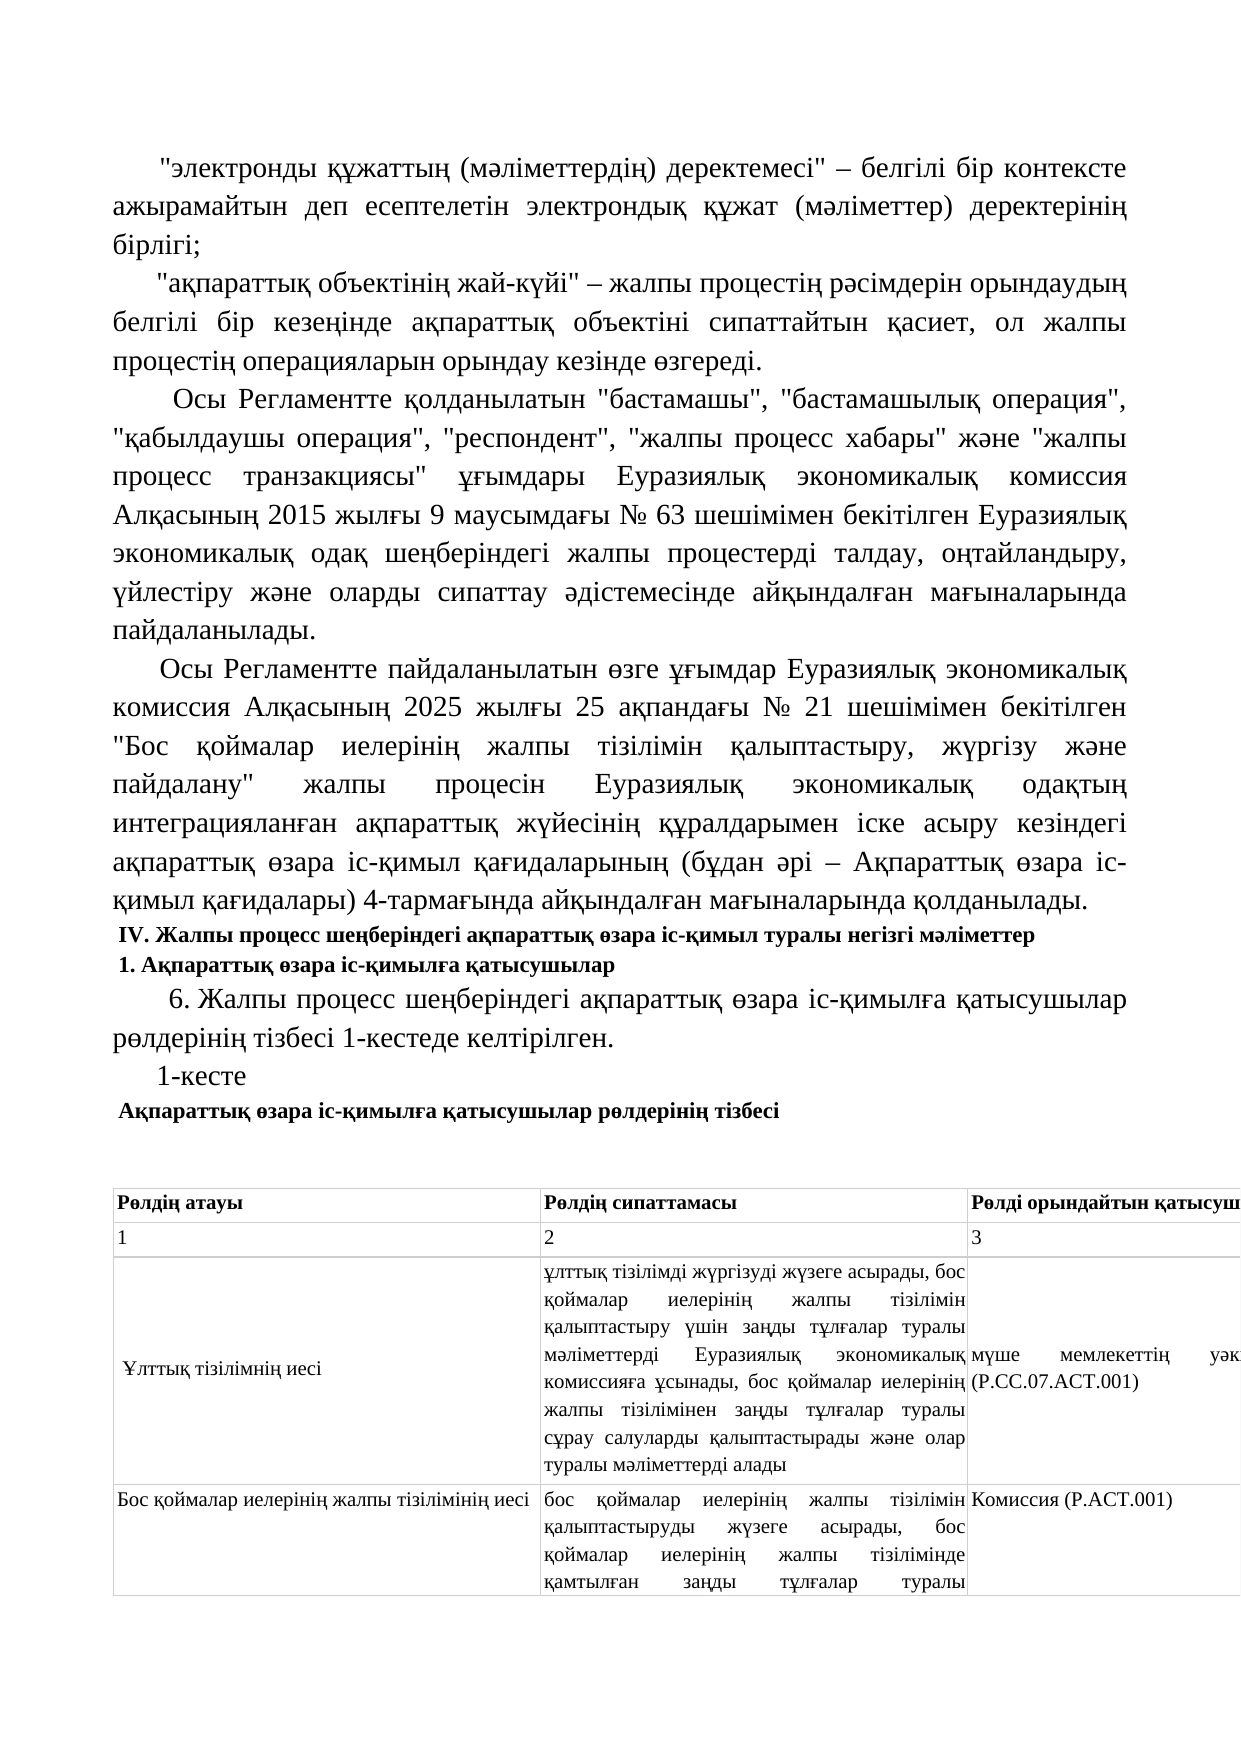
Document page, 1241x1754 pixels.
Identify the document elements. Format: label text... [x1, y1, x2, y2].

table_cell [968, 1485, 1240, 1595]
table_cell 3 [968, 1223, 1240, 1256]
table_cell 1 [114, 1223, 540, 1256]
table_header Рөлдің сипаттамасы [541, 1189, 967, 1222]
text "электронды құжаттың (мәліметтердің) деректемесі" – белгілі бір контексте ажырамайтын деп есептелетін электрондық құжат (мәліметтер) деректерінің бірлігі; [112, 150, 1128, 261]
text IV. Жалпы процесс шеңберіндегі ақпараттық өзара іс-қимыл туралы негізгі мәліметтер [112, 921, 1128, 947]
table_cell мүше мемлекеттің уәкілетті органы (P.CC.07.ACT.001) [968, 1258, 1240, 1484]
text 6. Жалпы процесс шеңберіндегі ақпараттық өзара іс-қимылға қатысушылар рөлдерінің тізбесі 1-кестеде келтірілген. [112, 981, 1128, 1053]
text Осы Регламентте қолданылатын "бастамашы", "бастамашылық операция", "қабылдаушы операция", "респондент", "жалпы процесс хабары" және "жалпы процесс транзакциясы" ұғымдары Еуразиялық экономикалық комиссия Алқасының 2015 жылғы 9 маусымдағы № 63 шешімімен бекітілген Еуразиялық экономикалық одақ шеңберіндегі жалпы процестерді талдау, оңтайландыру, үйлестіру және оларды сипаттау әдістемесінде айқындалған мағыналарында пайдаланылады. [112, 381, 1128, 646]
text Осы Регламентте пайдаланылатын өзге ұғымдар Еуразиялық экономикалық комиссия Алқасының 2025 жылғы 25 ақпандағы № 21 шешімімен бекітілген "Бос қоймалар иелерінің жалпы тізілімін қалыптастыру, жүргізу және пайдалану" жалпы процесін Еуразиялық экономикалық одақтың интеграцияланған ақпараттық жүйесінің құралдарымен іске асыру кезіндегі ақпараттық өзара іс-қимыл қағидаларының (бұдан әрі – Ақпараттық өзара іс-қимыл қағидалары) 4-тармағында айқындалған мағыналарында қолданылады. [112, 651, 1128, 916]
text Ақпараттық өзара іс-қимылға қатысушылар рөлдерінің тізбесі [112, 1097, 1128, 1123]
table_cell Ұлттық тізілімнің иесі [114, 1258, 540, 1484]
text "ақпараттық объектінің жай-күйі" – жалпы процестің рәсімдерін орындаудың белгілі бір кезеңінде ақпараттық объектіні сипаттайтын қасиет, ол жалпы процестің операцияларын орындау кезінде өзгереді. [112, 266, 1128, 376]
text 1-кесте [112, 1058, 1128, 1092]
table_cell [114, 1485, 540, 1595]
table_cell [541, 1485, 967, 1595]
text 1. Ақпараттық өзара іс-қимылға қатысушылар [112, 951, 1128, 977]
table_cell ұлттық тізілімді жүргізуді жүзеге асырады, бос қоймалар иелерінің жалпы тізілімін қалыптастыру үшін заңды тұлғалар туралы мәліметтерді Еуразиялық экономикалық комиссияға ұсынады, бос қоймалар иелерінің жалпы тізілімінен заңды тұлғалар туралы сұрау салуларды қалыптастырады және олар туралы мәліметтерді алады [541, 1258, 967, 1484]
table_header Рөлдің атауы [114, 1189, 540, 1222]
table_cell 2 [541, 1223, 967, 1256]
table_header Рөлді орындайтын қатысушы [968, 1189, 1240, 1222]
